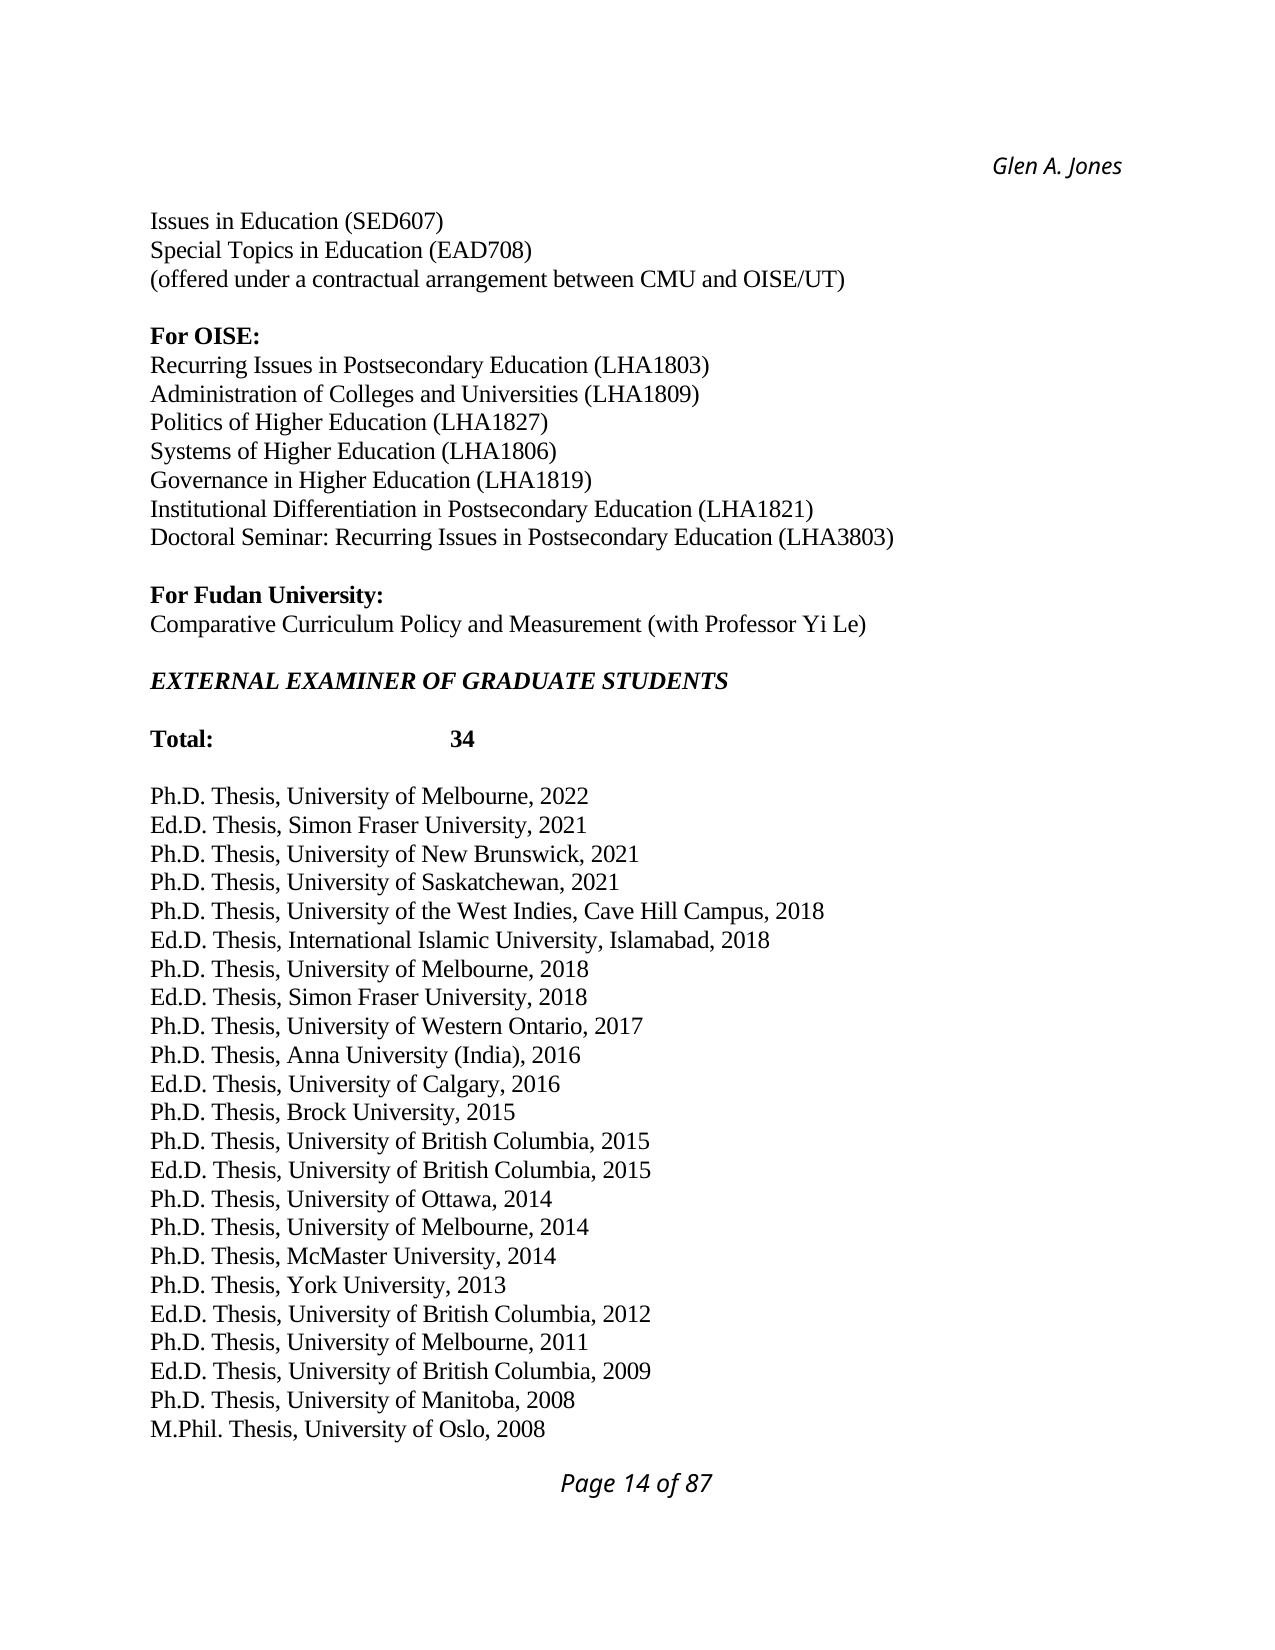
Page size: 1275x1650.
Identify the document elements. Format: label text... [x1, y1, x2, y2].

text Ph.D. Thesis, Brock University, 2015 [150, 1097, 1125, 1126]
text Ed.D. Thesis, Simon Fraser University, 2018 [150, 982, 1125, 1011]
text Ph.D. Thesis, University of the West Indies, Cave Hill Campus, 2018 [150, 896, 1125, 925]
text Ph.D. Thesis, Anna University (India), 2016 [150, 1040, 1125, 1069]
text Ph.D. Thesis, University of Ottawa, 2014 [150, 1184, 1125, 1212]
text For Fudan University: [150, 580, 1125, 609]
text Ph.D. Thesis, University of New Brunswick, 2021 [150, 839, 1125, 867]
text Ph.D. Thesis, University of Melbourne, 2014 [150, 1212, 1125, 1241]
text (offered under a contractual arrangement between CMU and OISE/UT) [150, 264, 1125, 292]
text Ed.D. Thesis, Simon Fraser University, 2021 [150, 810, 1125, 839]
text Ed.D. Thesis, University of British Columbia, 2015 [150, 1155, 1125, 1184]
text Ed.D. Thesis, University of British Columbia, 2009 [150, 1356, 1125, 1385]
text Ph.D. Thesis, University of Western Ontario, 2017 [150, 1011, 1125, 1040]
text Ph.D. Thesis, McMaster University, 2014 [150, 1241, 1125, 1270]
text Issues in Education (SED607) [150, 206, 1125, 235]
text Special Topics in Education (EAD708) [150, 235, 1125, 264]
text Ph.D. Thesis, University of Melbourne, 2011 [150, 1327, 1125, 1356]
text Total: 34 [150, 724, 1125, 752]
text Ph.D. Thesis, University of Melbourne, 2018 [150, 954, 1125, 982]
text Recurring Issues in Postsecondary Education (LHA1803) [150, 350, 1125, 379]
text Institutional Differentiation in Postsecondary Education (LHA1821) [150, 494, 1125, 522]
text Doctoral Seminar: Recurring Issues in Postsecondary Education (LHA3803) [150, 522, 1125, 551]
text Ph.D. Thesis, University of British Columbia, 2015 [150, 1126, 1125, 1155]
text Systems of Higher Education (LHA1806) [150, 436, 1125, 465]
text Administration of Colleges and Universities (LHA1809) [150, 379, 1125, 407]
text Politics of Higher Education (LHA1827) [150, 407, 1125, 436]
text Ed.D. Thesis, International Islamic University, Islamabad, 2018 [150, 925, 1125, 954]
text For : [150, 321, 1125, 350]
text Comparative Curriculum Policy and Measurement (with Professor Yi Le) [150, 609, 1125, 637]
text Ed.D. Thesis, University of Calgary, 2016 [150, 1069, 1125, 1097]
text EXTERNAL EXAMINER OF GRADUATE STUDENTS [150, 666, 1125, 695]
text Ph.D. Thesis, University of Melbourne, 2022 [150, 781, 1125, 810]
text Ph.D. Thesis, , 2008 [150, 1385, 1125, 1414]
text Ph.D. Thesis, University of Saskatchewan, 2021 [150, 867, 1125, 896]
text Governance in Higher Education (LHA1819) [150, 465, 1125, 494]
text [150, 1414, 1125, 1442]
text Ed.D. Thesis, University of British Columbia, 2012 [150, 1299, 1125, 1327]
text Ph.D. Thesis, York University, 2013 [150, 1270, 1125, 1299]
